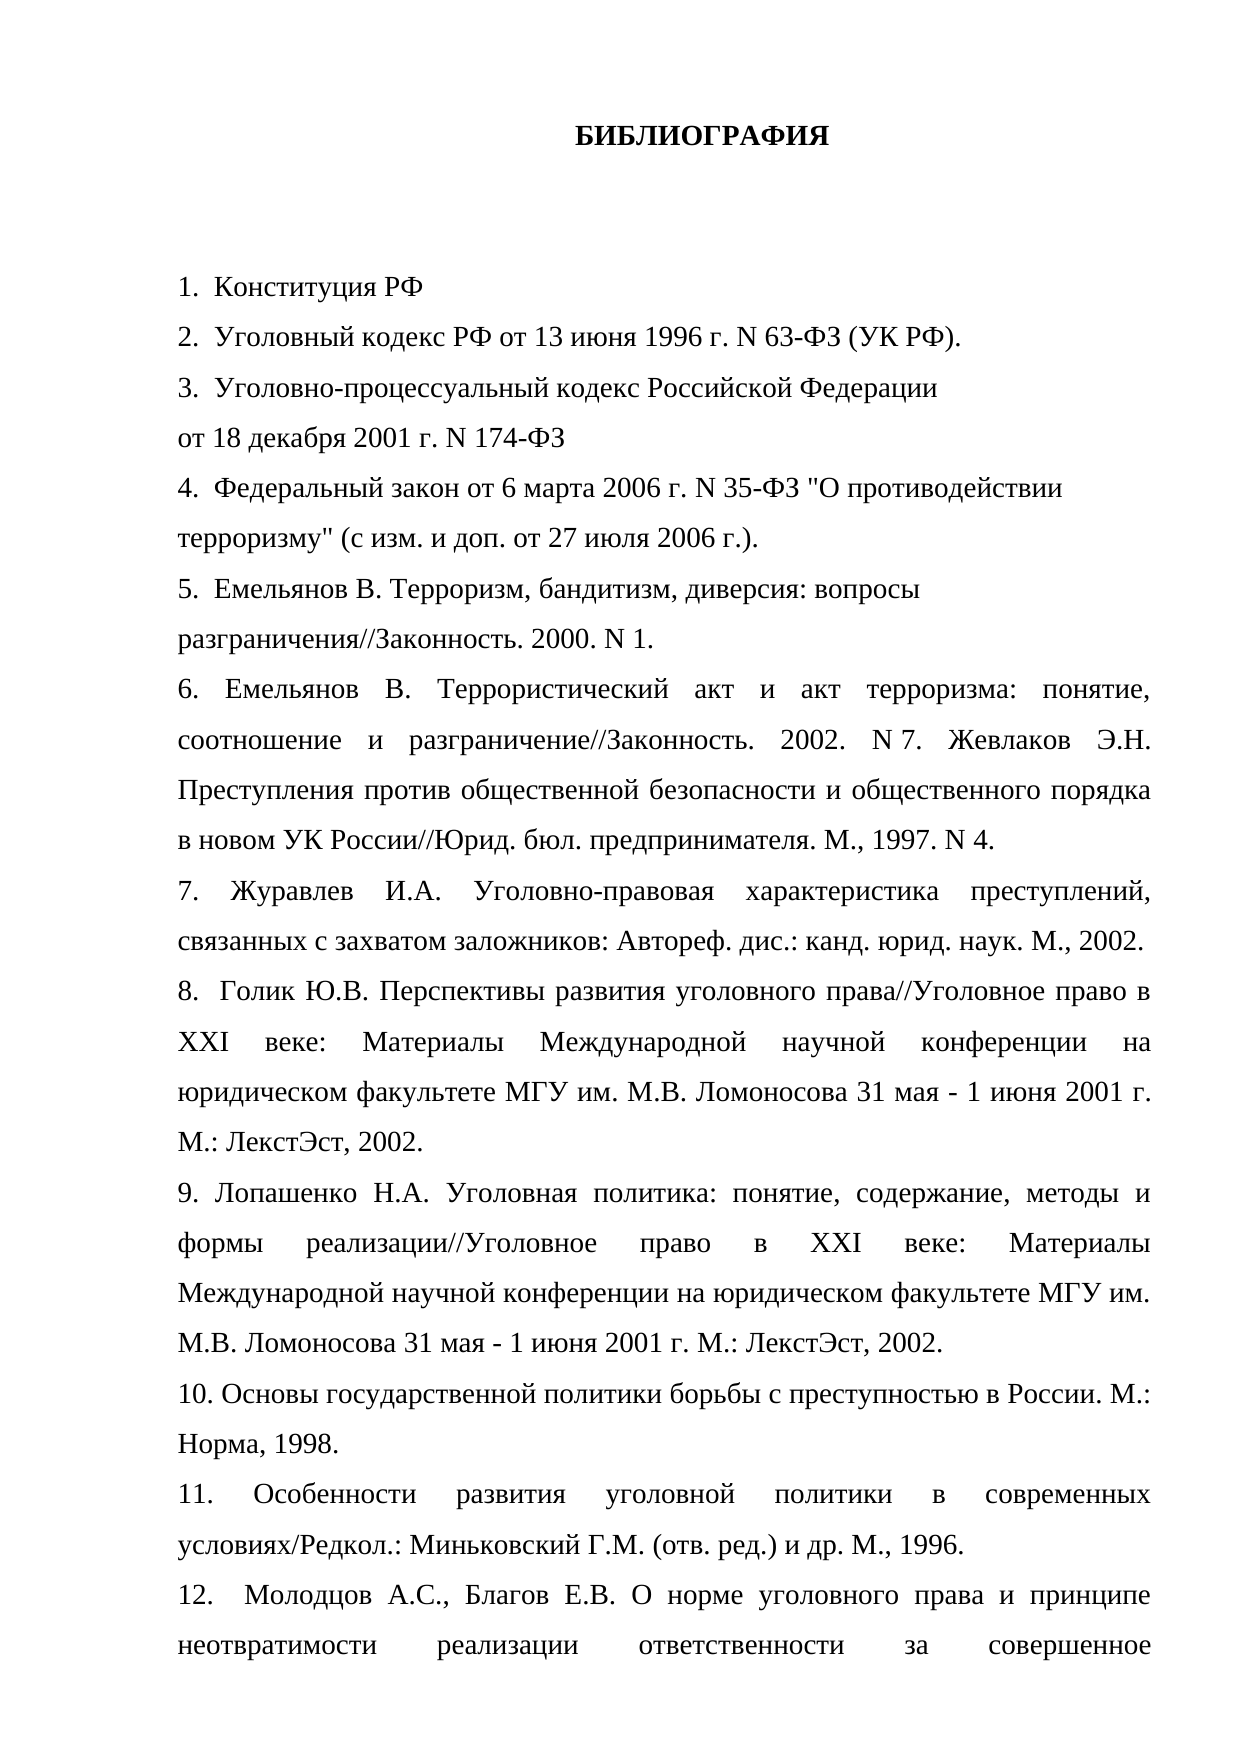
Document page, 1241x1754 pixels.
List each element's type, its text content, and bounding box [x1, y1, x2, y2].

text 1. Конституция РФ [177, 269, 1152, 303]
text 8. Голик Ю.В. Перспективы развития уголовного права//Уголовное право в XXI веке: Материалы Международной научной конференции на юридическом факультете МГУ им. М.В. Ломоносова 31 мая - 1 июня 2001 г. М.: ЛекстЭст, 2002. [177, 973, 1152, 1158]
text 7. Журавлев И.А. Уголовно-правовая характеристика преступлений, связанных с захватом заложников: Автореф. дис.: канд. юрид. наук. М., 2002. [177, 873, 1152, 957]
text БИБЛИОГРАФИЯ [177, 118, 1152, 152]
text 3. Уголовно-процессуальный кодекс Российской Федерации от 18 декабря 2001 г. N 174-ФЗ 4. Федеральный закон от 6 марта 2006 г. N 35-ФЗ "О противодействии терроризму" (с изм. и доп. от 27 июля 2006 г.). [177, 370, 1152, 554]
text 5. Емельянов В. Терроризм, бандитизм, диверсия: вопросы разграничения//Законность. 2000. N 1. [177, 571, 1152, 655]
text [177, 1577, 1152, 1661]
text 2. Уголовный кодекс РФ от 13 июня 1996 г. N 63-ФЗ (УК РФ). [177, 319, 1152, 353]
text 9. Лопашенко Н.А. Уголовная политика: понятие, содержание, методы и формы реализации//Уголовное право в XXI веке: Материалы Международной научной конференции на юридическом факультете МГУ им. М.В. Ломоносова 31 мая - 1 июня 2001 г. М.: ЛекстЭст, 2002. [177, 1175, 1152, 1359]
text 10. Основы государственной политики борьбы с преступностью в России. М.: Норма, 1998. [177, 1376, 1152, 1460]
text 11. Особенности развития уголовной политики в современных условиях/Редкол.: Миньковский Г.М. (отв. ред.) и др. М., 1996. [177, 1477, 1152, 1560]
text 6. Емельянов В. Террористический акт и акт терроризма: понятие, соотношение и разграничение//Законность. 2002. N 7. Жевлаков Э.Н. Преступления против общественной безопасности и общественного порядка в новом УК России//Юрид. бюл. предпринимателя. М., 1997. N 4. [177, 672, 1152, 856]
